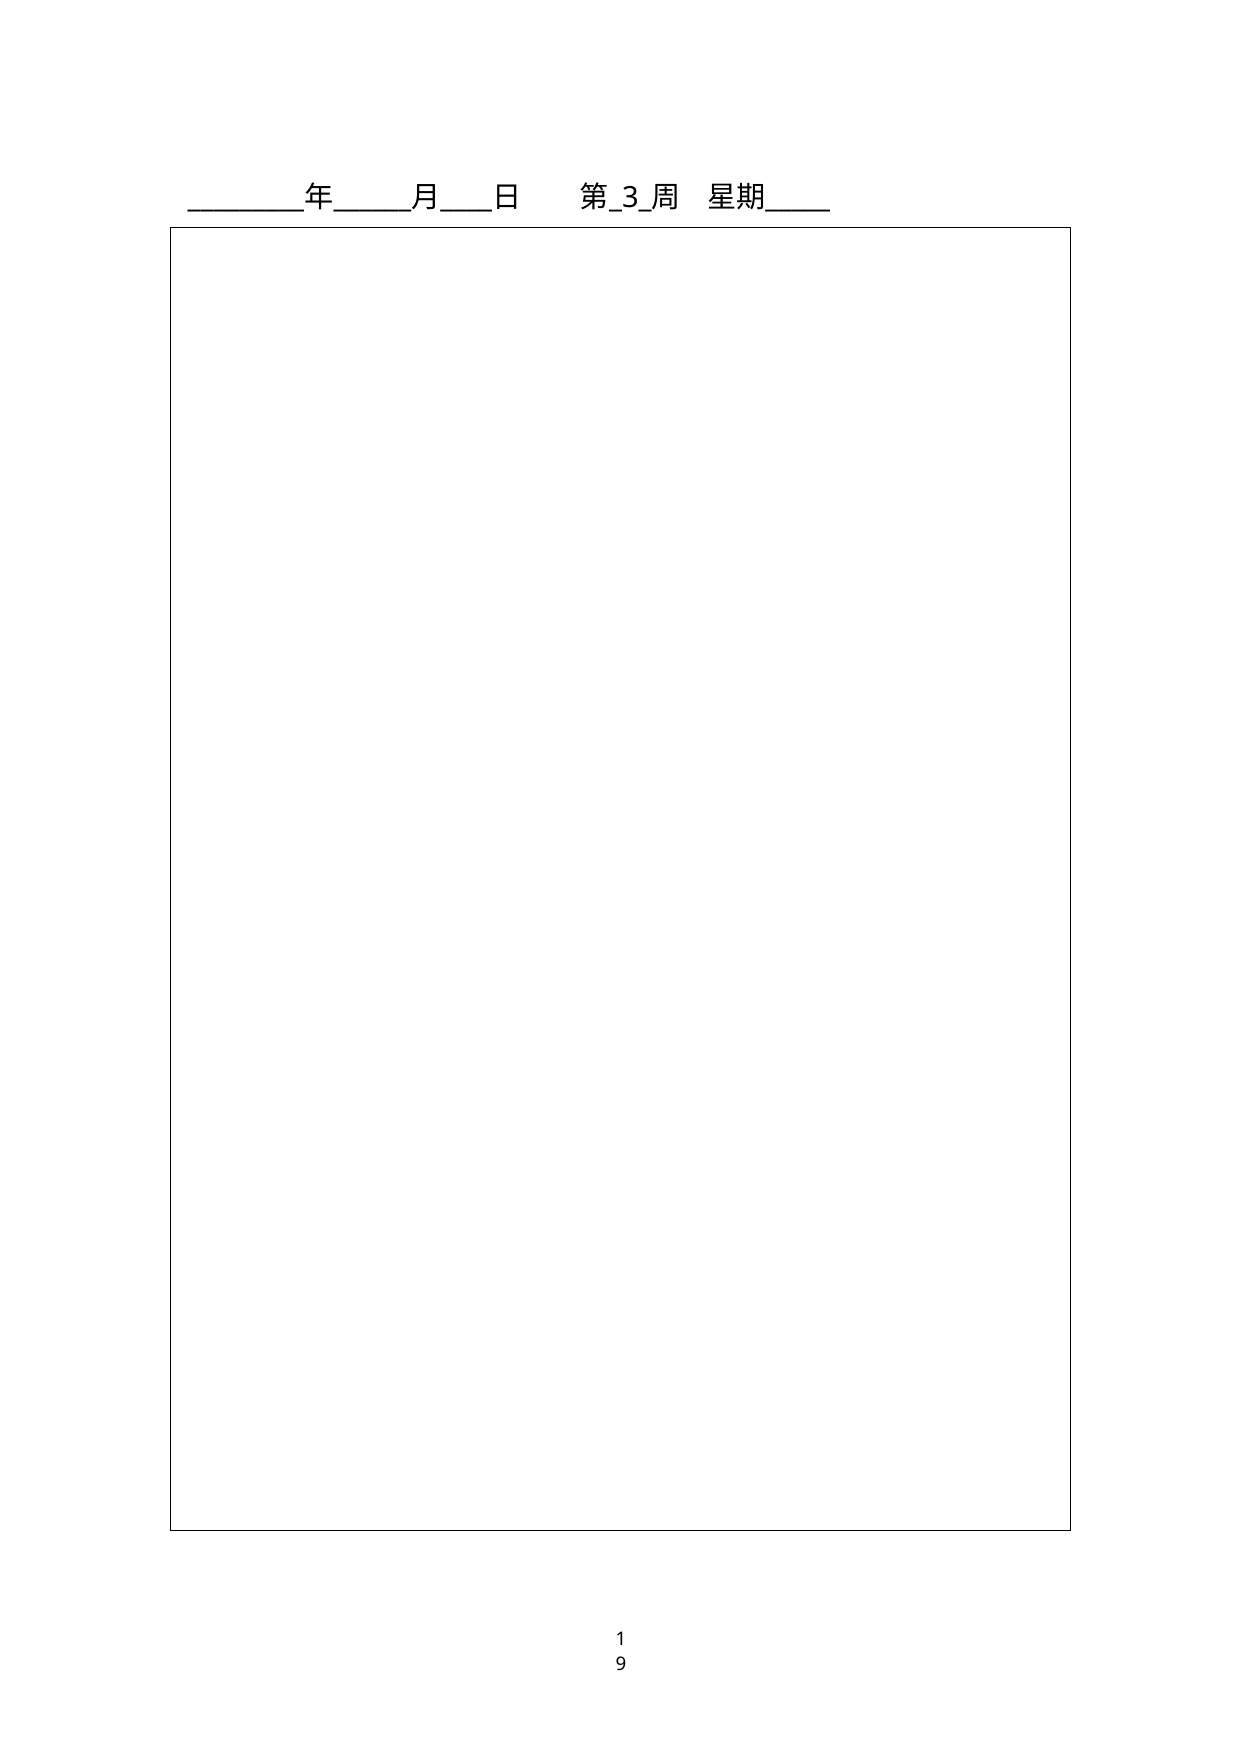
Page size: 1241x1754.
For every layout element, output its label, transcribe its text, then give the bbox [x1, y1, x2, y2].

text _________年______月____日 第_3_周 星期_____ [187, 162, 1053, 227]
table_header [171, 228, 1070, 1529]
